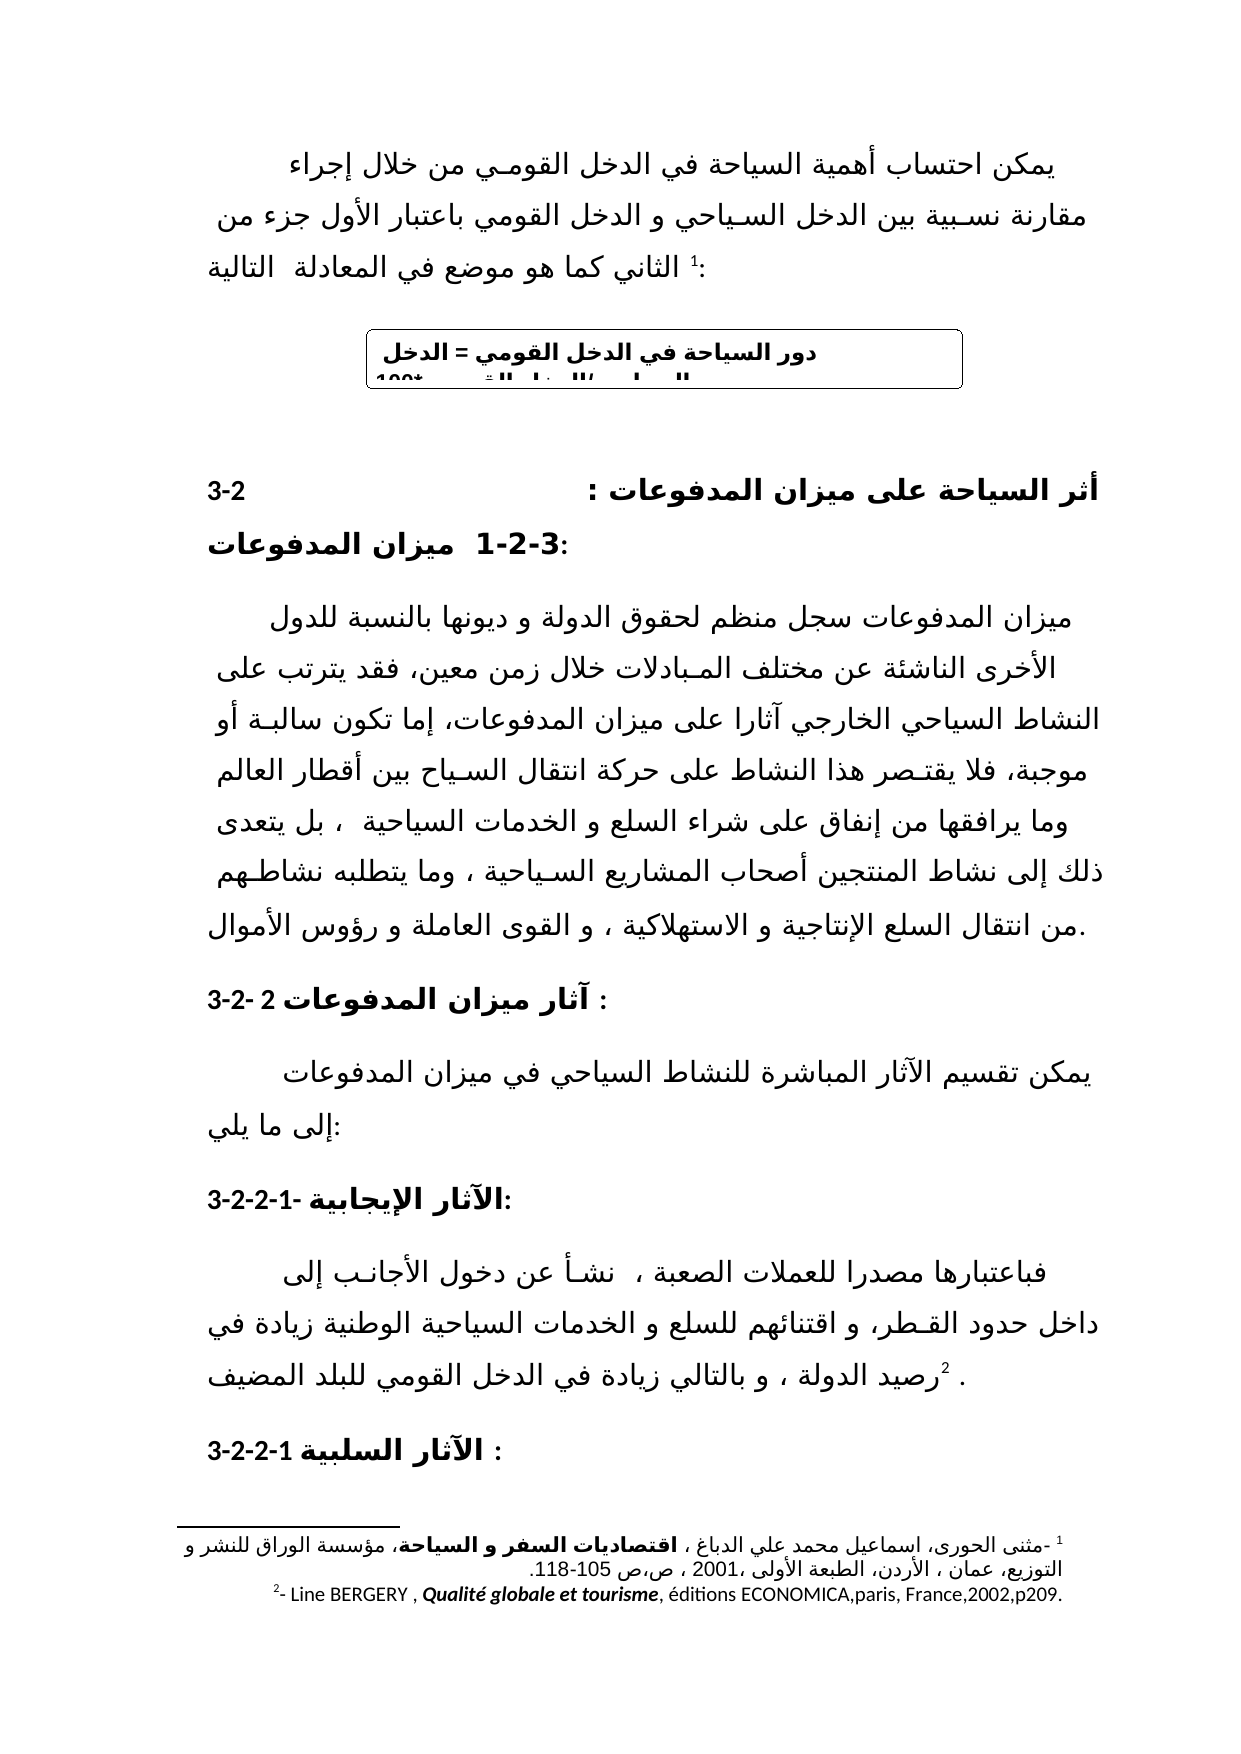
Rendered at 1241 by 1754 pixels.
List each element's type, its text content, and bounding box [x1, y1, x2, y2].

text 3-2-2-1- الآثار الإيجابية: [207, 1181, 1107, 1217]
text فباعتبارها مصدرا للعملات الصعبة ، نشـأ عن دخول الأجانـب إلى داخل حدود القـطر، و اقتنائهم للسلع و الخدمات السياحية الوطنية زيادة في رصيد الدولة ، و بالتالي زيادة في الدخل القومي للبلد المضيف . [207, 1255, 1107, 1393]
text يمكن احتساب أهمية السياحة في الدخل القومـي من خلال إجراء مقارنة نسـبية بين الدخل السـياحي و الدخل القومي باعتبار الأول جزء من الثاني كما هو موضع في المعادلة التالية : [207, 148, 1107, 285]
text 3-2- 2 آثار ميزان المدفوعات : [207, 981, 1107, 1016]
text ميزان المدفوعات سجل منظم لحقوق الدولة و ديونها بالنسبة للدول الأخرى الناشئة عن مختلف المـبادلات خلال زمن معين، فقد يترتب على النشاط السياحي الخارجي آثارا على ميزان المدفوعات، إما تكون سالبـة أو موجبة، فلا يقتـصر هذا النشاط على حركة انتقال السـياح بين أقطار العالم وما يرافقها من إنفاق على شراء السلع و الخدمات السياحية ، بل يتعدى ذلك إلى نشاط المنتجين أصحاب المشاريع السـياحية ، وما يتطلبه نشاطـهم من انتقال السلع الإنتاجية و الاستهلاكية ، و القوى العاملة و رؤوس الأموال. [207, 600, 1107, 942]
text 3-2-2-1 الآثار السلبية : [207, 1432, 1107, 1467]
text 3-2 أثر السياحة على ميزان المدفوعات : 3-2-1 ميزان المدفوعات: [207, 472, 1107, 561]
text يمكن تقسيم الآثار المباشرة للنشاط السياحي في ميزان المدفوعات إلى ما يلي: [207, 1055, 1107, 1142]
